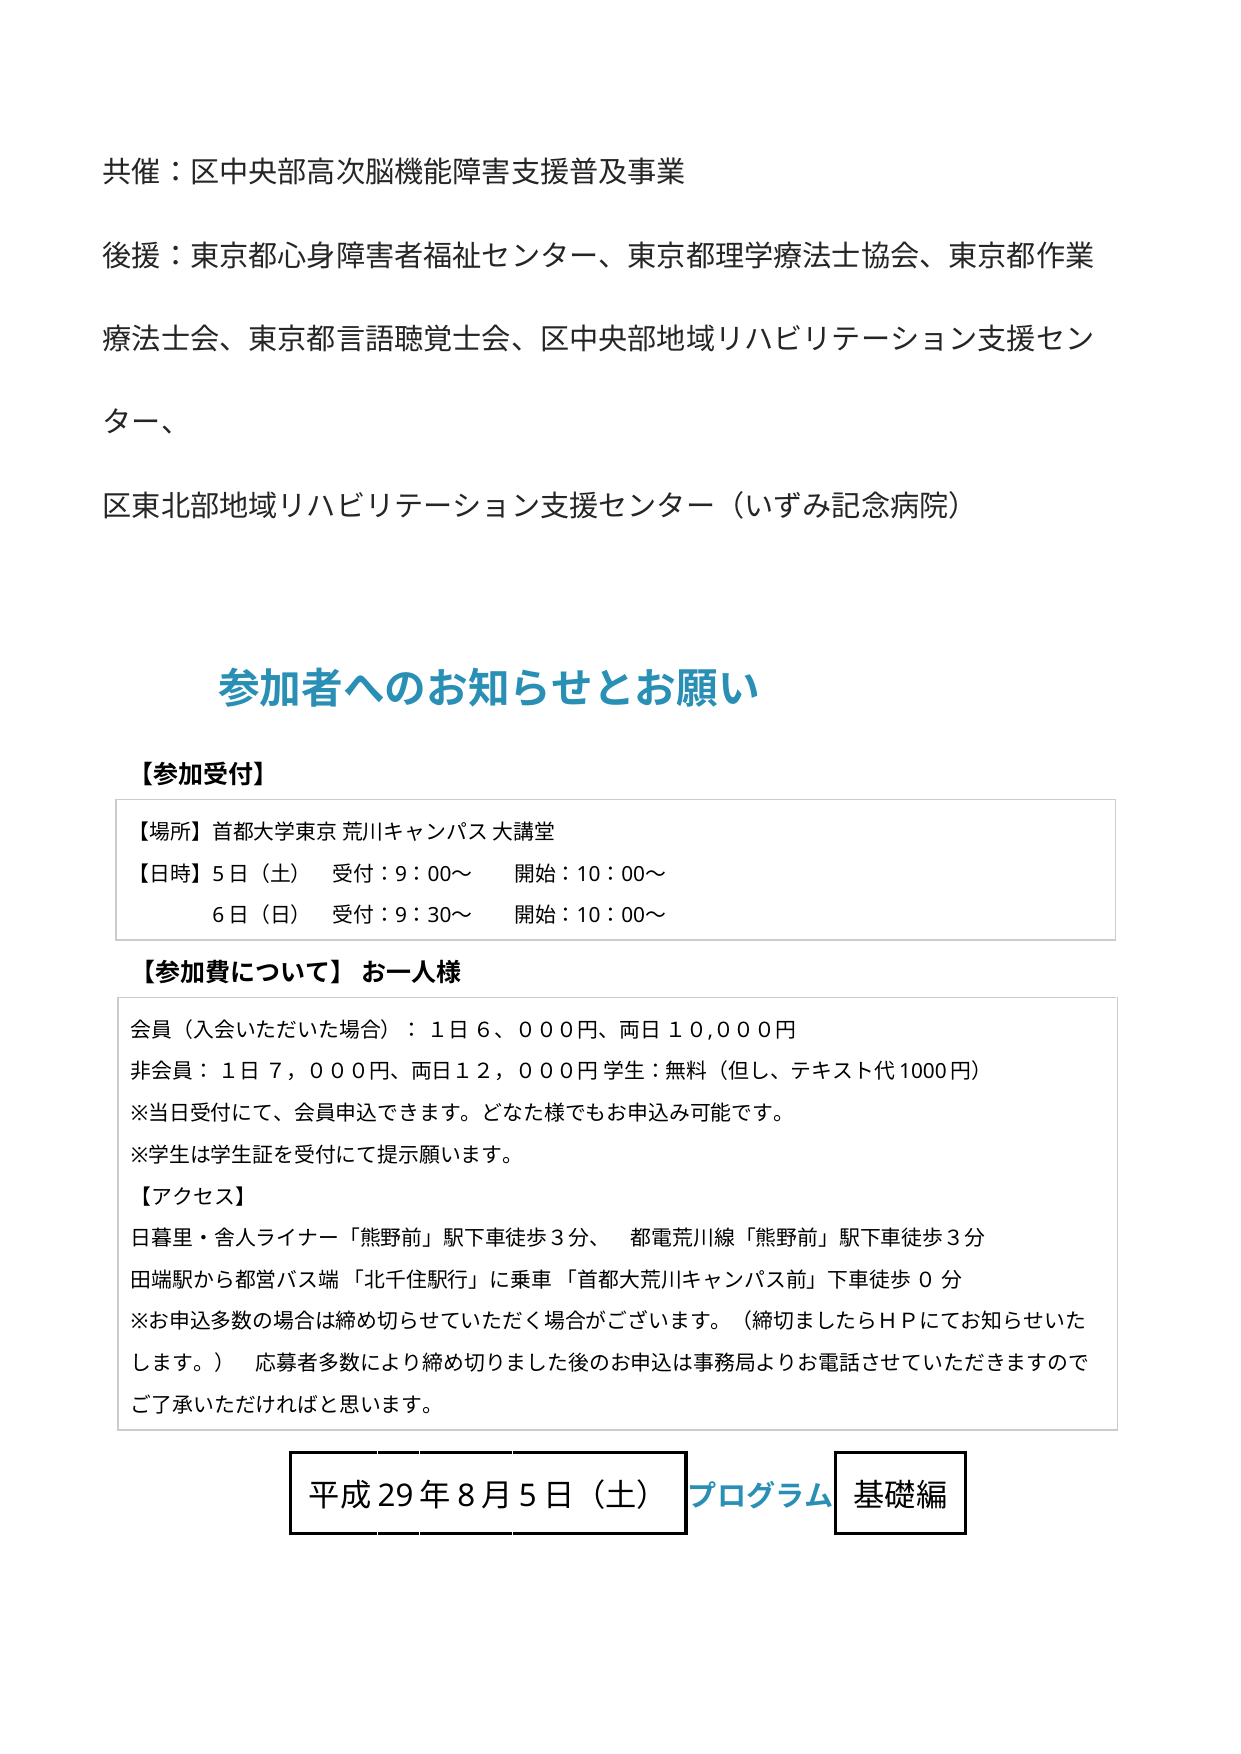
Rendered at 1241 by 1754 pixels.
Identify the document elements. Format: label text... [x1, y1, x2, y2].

text 平成29年8月5日（土）プログラム基礎編 [118, 1430, 1138, 1555]
table_cell 【場所】首都大学東京 荒川キャンパス 大講堂 【日時】5日（土） 受付：9：00～ 開始：10：00～ 6日（日） 受付：9：30～ 開始：10：00～ [117, 800, 1115, 939]
table_header 【参加受付】 [116, 743, 1115, 799]
table_cell 会員（入会いただいた場合）： １日 ６、０００円、両日 １０,０００円 非会員： １日 ７，０００円、両日１２，０００円 学生：無料（但し、テキスト代1000円） ※当日受付にて、会員申込できます。どなた様でもお申込み可能です。 ※学生は学生証を受付にて提示願います。 【アクセス】 日暮里・舎人ライナー「熊野前」駅下車徒歩３分、 都電荒川線「熊野前」駅下車徒歩３分 田端駅から都営バス端 「北千住駅行」に乗車 「首都大荒川キャンパス前」下車徒歩 ０ 分 ※お申込多数の場合は締め切らせていただく場合がございます。（締切ましたらＨＰにてお知らせいたします。） 応募者多数により締め切りました後のお申込は事務局よりお電話させていただきますのでご了承いただければと思います。 [119, 997, 1117, 1429]
text 参加者へのお知らせとお願い [218, 644, 1138, 727]
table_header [103, 128, 1102, 545]
table_header 【参加費について】 お一人様 [118, 941, 1117, 997]
